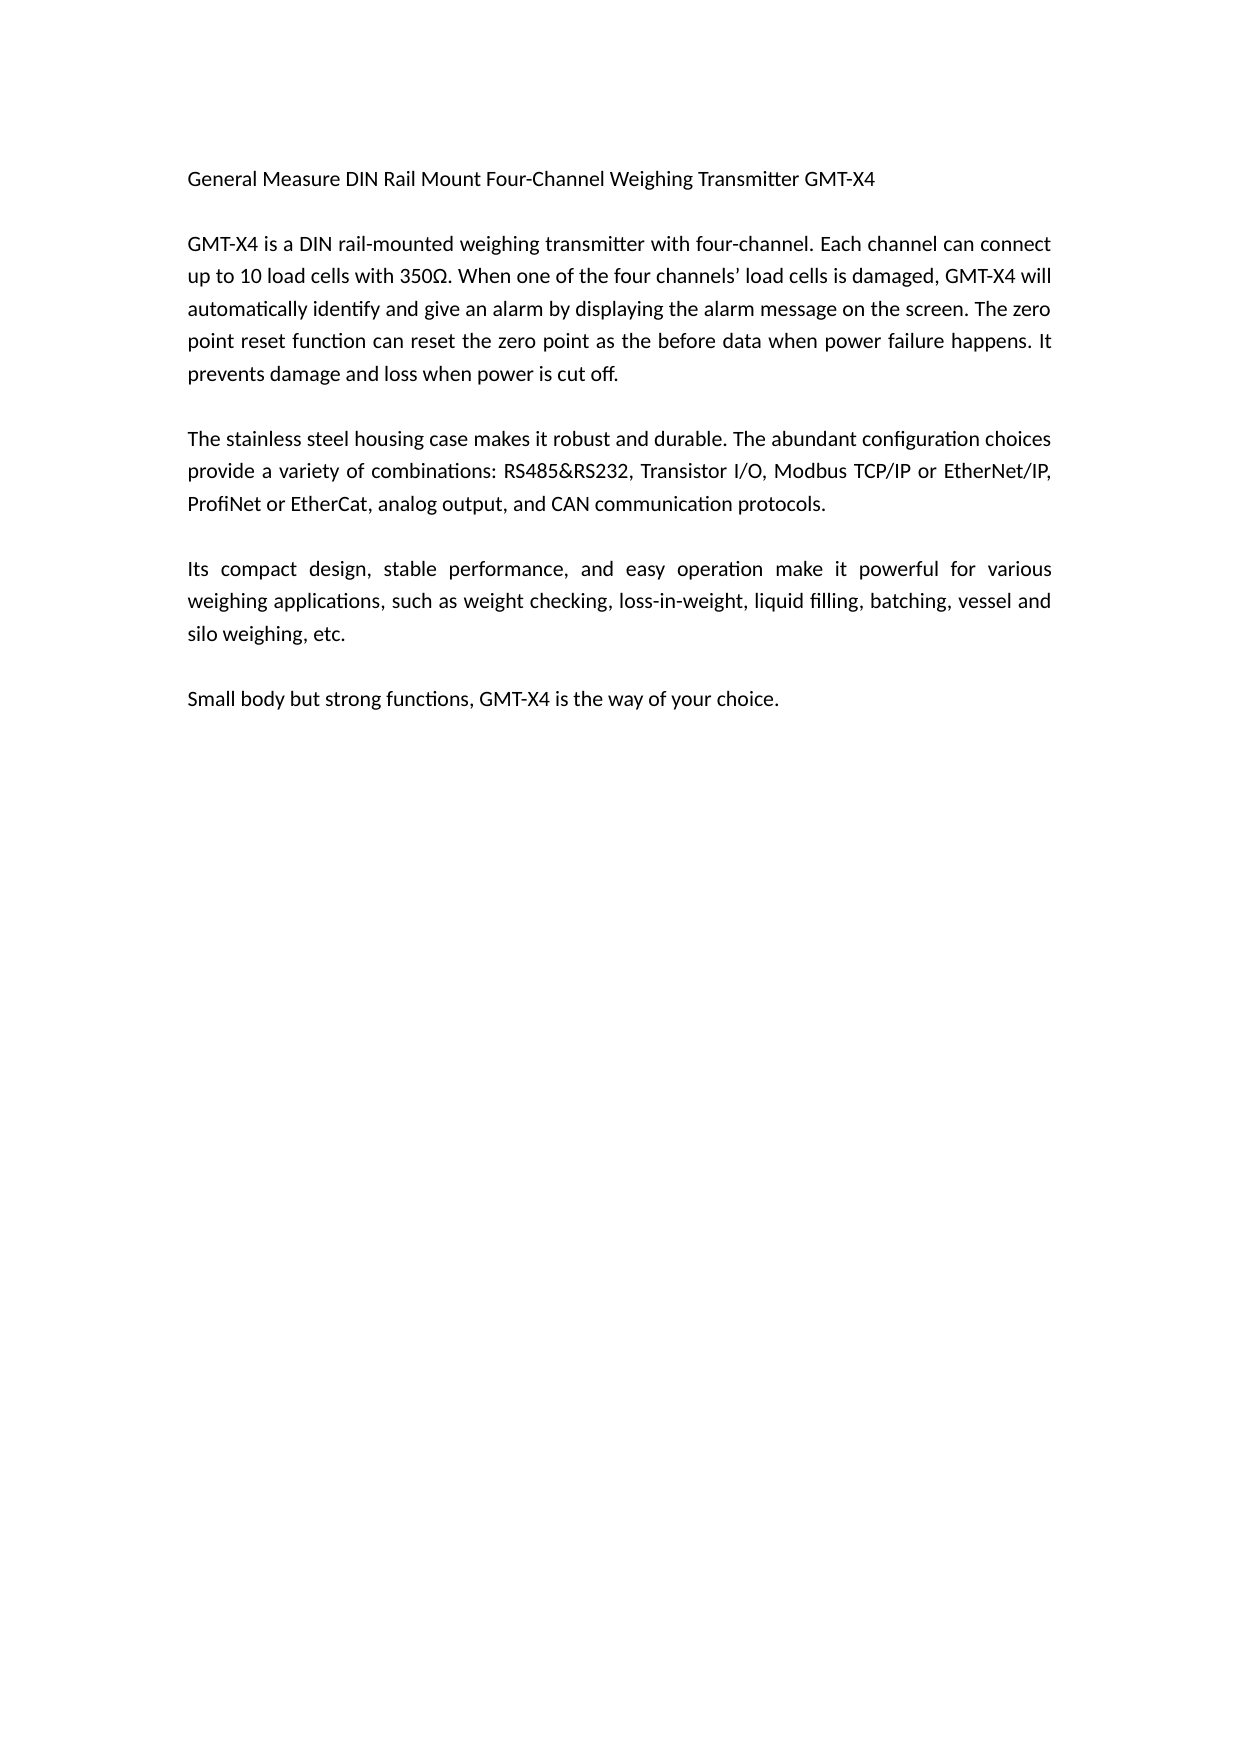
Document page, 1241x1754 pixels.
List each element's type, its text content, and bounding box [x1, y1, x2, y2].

text Its compact design, stable performance, and easy operation make it powerful for various weighing applications, such as weight checking, loss-in-weight, liquid filling, batching, vessel and silo weighing, etc. [187, 552, 1053, 649]
text The stainless steel housing case makes it robust and durable. The abundant configuration choices provide a variety of combinations: RS485&RS232, Transistor I/O, Modbus TCP/IP or EtherNet/IP, ProfiNet or EtherCat, analog output, and CAN communication protocols. [187, 422, 1053, 519]
text Small body but strong functions, GMT-X4 is the way of your choice. [187, 682, 1053, 714]
text GMT-X4 is a DIN rail-mounted weighing transmitter with four-channel. Each channel can connect up to 10 load cells with 350Ω. When one of the four channels’ load cells is damaged, GMT-X4 will automatically identify and give an alarm by displaying the alarm message on the screen. The zero point reset function can reset the zero point as the before data when power failure happens. It prevents damage and loss when power is cut off. [187, 227, 1053, 389]
text General Measure DIN Rail Mount Four-Channel Weighing Transmitter GMT-X4 [187, 162, 1053, 194]
